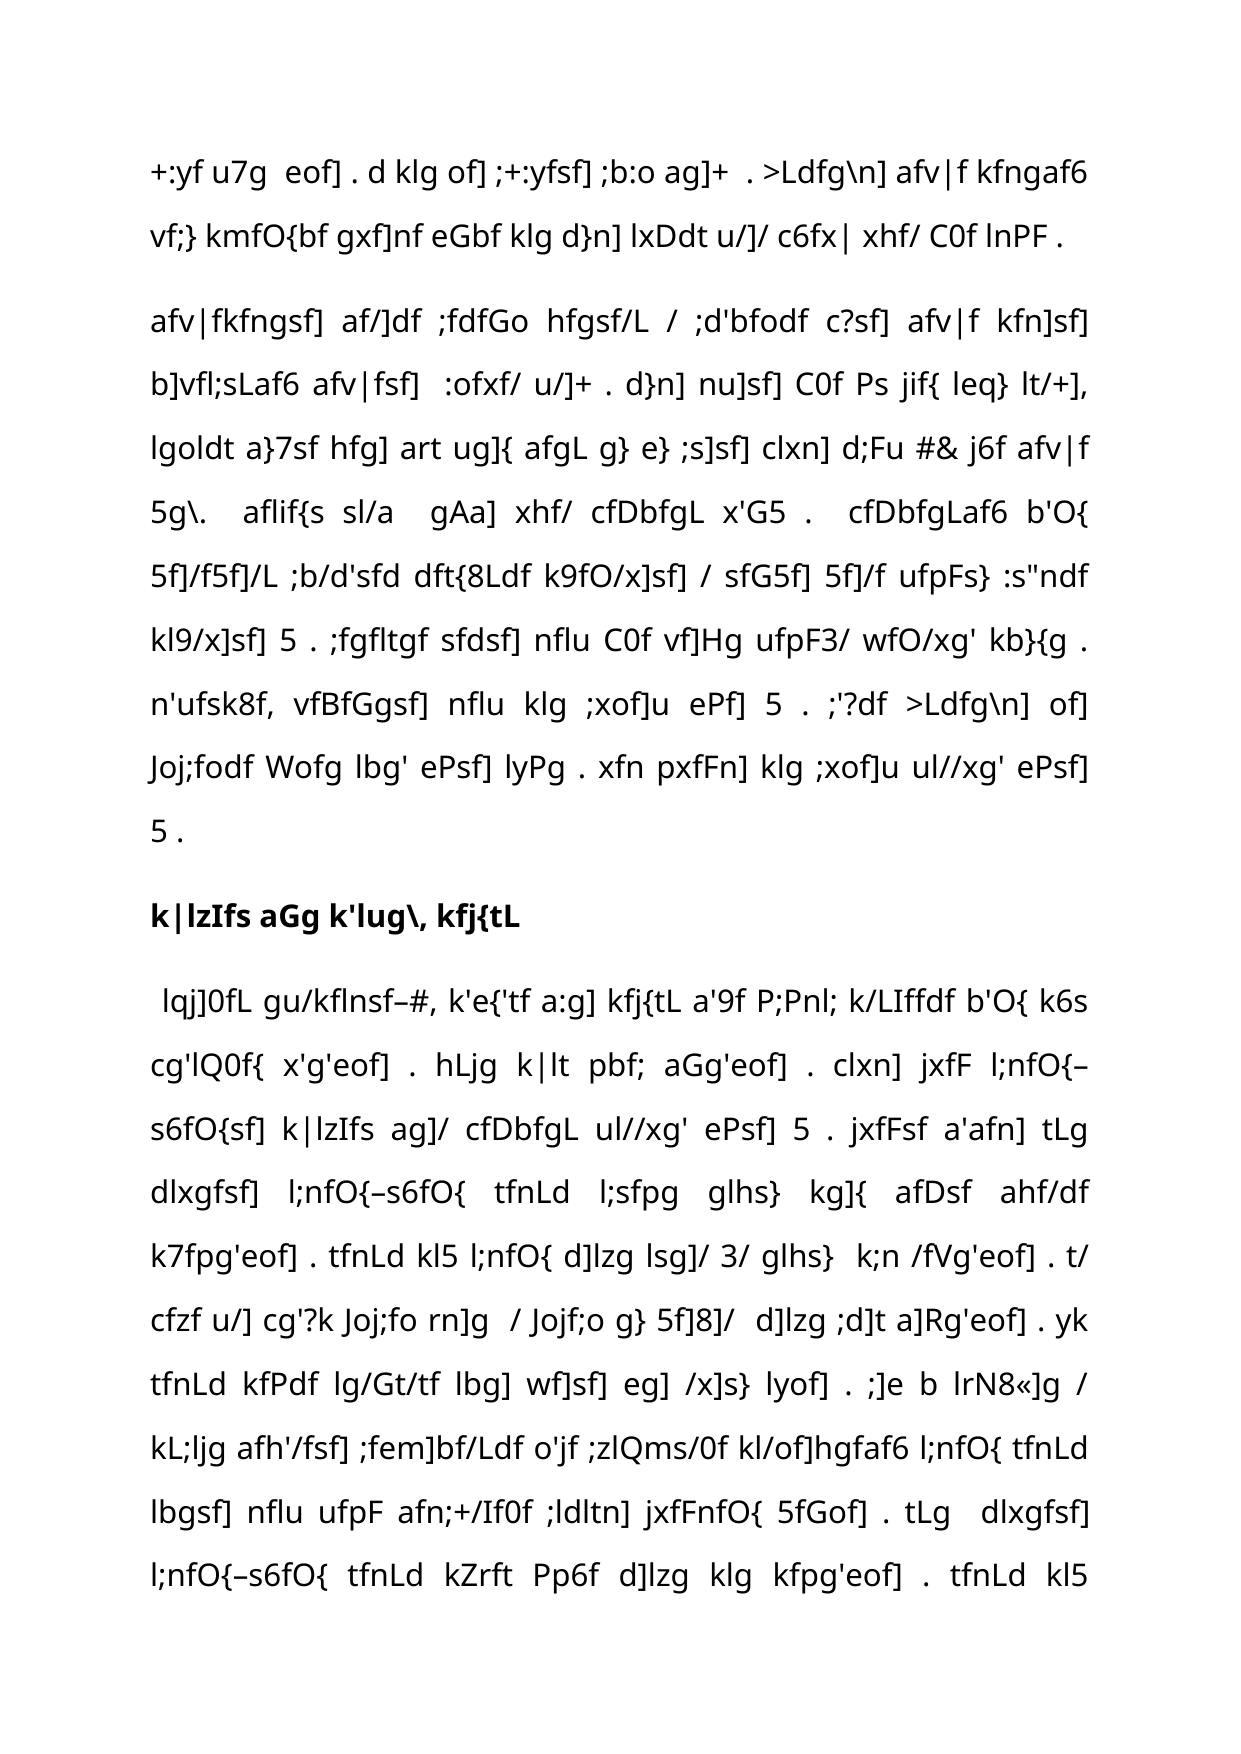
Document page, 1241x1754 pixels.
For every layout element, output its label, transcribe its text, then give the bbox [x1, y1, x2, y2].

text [150, 979, 1090, 1596]
text afv|fkfngsf] af/]df ;fdfGo hfgsf/L / ;d'bfodf c?sf] afv|f kfn]sf] b]vfl;sLaf6 afv|fsf] :ofxf/ u/]+ . d}n] nu]sf] C0f Ps jif{ leq} lt/+], lgoldt a}7sf hfg] art ug]{ afgL g} e} ;s]sf] clxn] d;Fu #& j6f afv|f 5g\. aflif{s sl/a gAa] xhf/ cfDbfgL x'G5 . cfDbfgLaf6 b'O{ 5f]/f5f]/L ;b/d'sfd dft{8Ldf k9fO/x]sf] / sfG5f] 5f]/f ufpFs} :s"ndf kl9/x]sf] 5 . ;fgfltgf sfdsf] nflu C0f vf]Hg ufpF3/ wfO/xg' kb}{g . n'ufsk8f, vfBfGgsf] nflu klg ;xof]u ePf] 5 . ;'?df >Ldfg\n] of] Joj;fodf Wofg lbg' ePsf] lyPg . xfn pxfFn] klg ;xof]u ul//xg' ePsf] 5 . [150, 298, 1090, 852]
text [150, 150, 1090, 256]
text k|lzIfs aGg k'lug\, kfj{tL [150, 894, 1090, 937]
